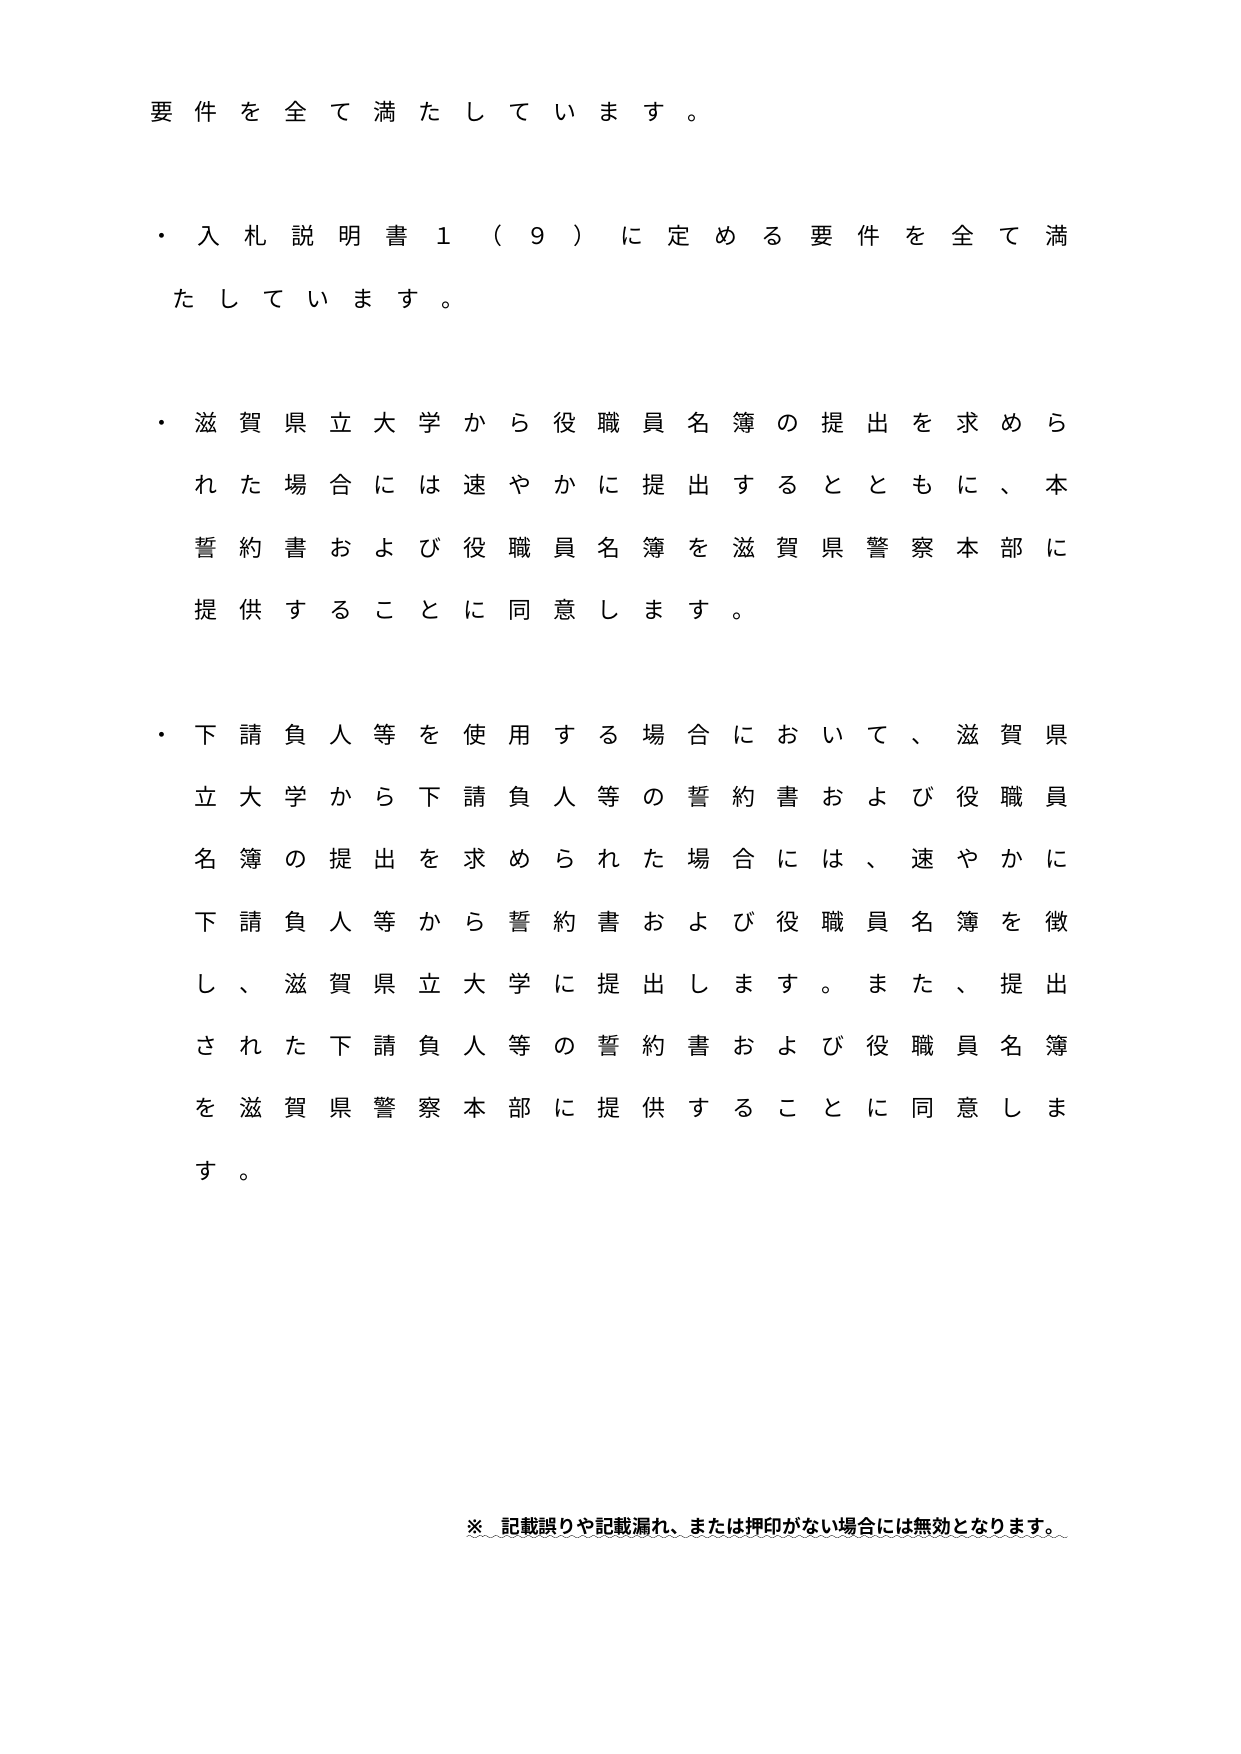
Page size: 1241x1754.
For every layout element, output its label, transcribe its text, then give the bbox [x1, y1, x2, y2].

text ※ 記載誤りや記載漏れ、または押印がない場合には無効となります。 [191, 1512, 1090, 1539]
text ・滋賀県立大学から役職員名簿の提出を求められた場合には速やかに提出するとともに、本誓約書および役職員名簿を滋賀県警察本部に提供することに同意します。 [150, 391, 1090, 640]
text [150, 79, 1090, 141]
text ・入札説明書１（９）に定める要件を全て満たしています。 [150, 204, 1090, 328]
text ・下請負人等を使用する場合において、滋賀県立大学から下請負人等の誓約書および役職員名簿の提出を求められた場合には、速やかに下請負人等から誓約書および役職員名簿を徴し、滋賀県立大学に提出します。また、提出された下請負人等の誓約書および役職員名簿を滋賀県警察本部に提供することに同意します。 [150, 702, 1090, 1200]
